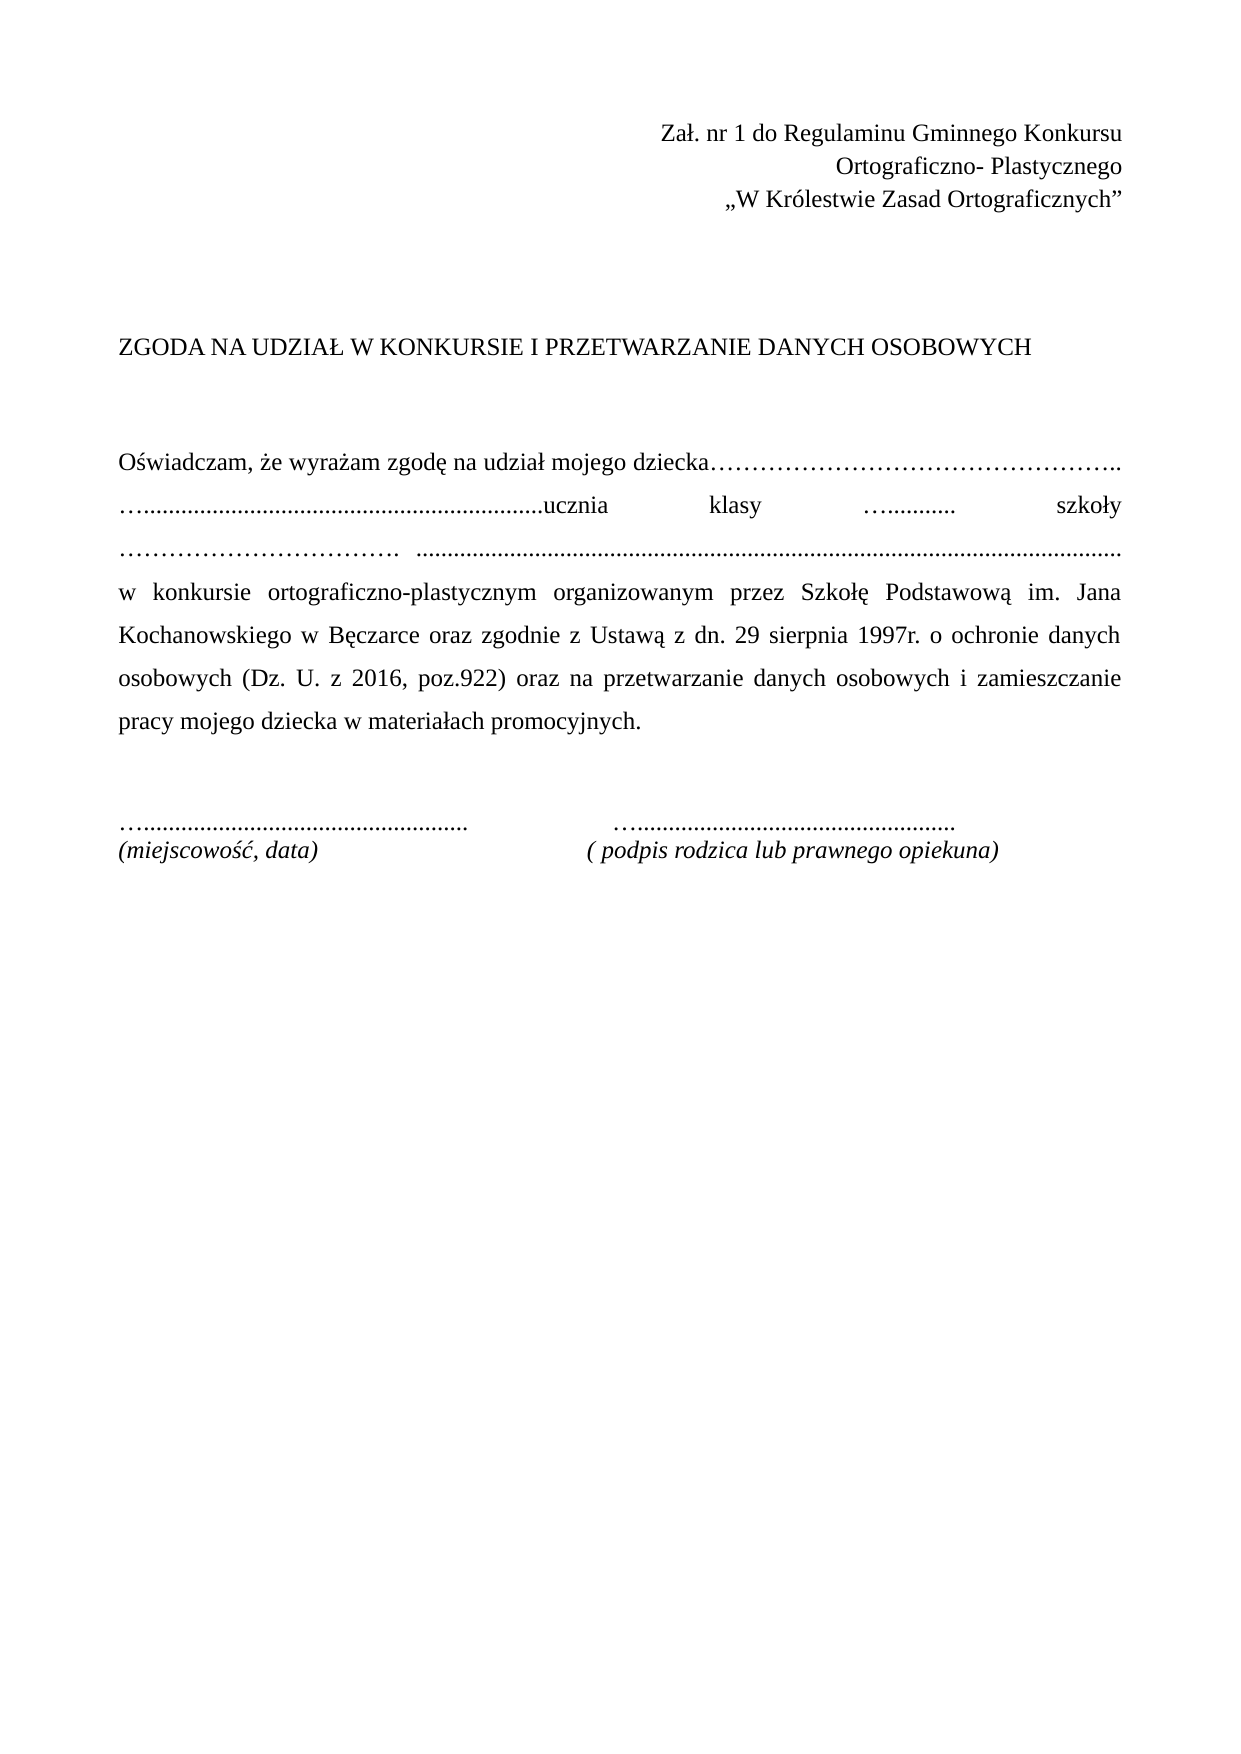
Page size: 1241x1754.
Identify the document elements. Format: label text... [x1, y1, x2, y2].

text Zał. nr 1 do Regulaminu Gminnego Konkursu [118, 118, 1122, 147]
text ….................................................... …................................................... [118, 807, 1122, 835]
text ZGODA NA UDZIAŁ W KONKURSIE I PRZETWARZANIE DANYCH OSOBOWYCH [118, 332, 1122, 361]
text „W Królestwie Zasad Ortograficznych” [118, 184, 1122, 213]
text Oświadczam, że wyrażam zgodę na udział mojego dziecka………………………………………….. …................................................................ucznia klasy …........... szkoły ……………………………. ................................................................................................................. w konkursie ortograficzno-plastycznym organizowanym przez Szkołę Podstawową im. Jana Kochanowskiego w Bęczarce oraz zgodnie z Ustawą z dn. 29 sierpnia 1997r. o ochronie danych osobowych (Dz. U. z 2016, poz.922) oraz na przetwarzanie danych osobowych i zamieszczanie pracy mojego dziecka w materiałach promocyjnych. [118, 447, 1122, 735]
text (miejscowość, data) ( podpis rodzica lub prawnego opiekuna) [118, 835, 1122, 864]
text Ortograficzno- Plastycznego [118, 151, 1122, 180]
